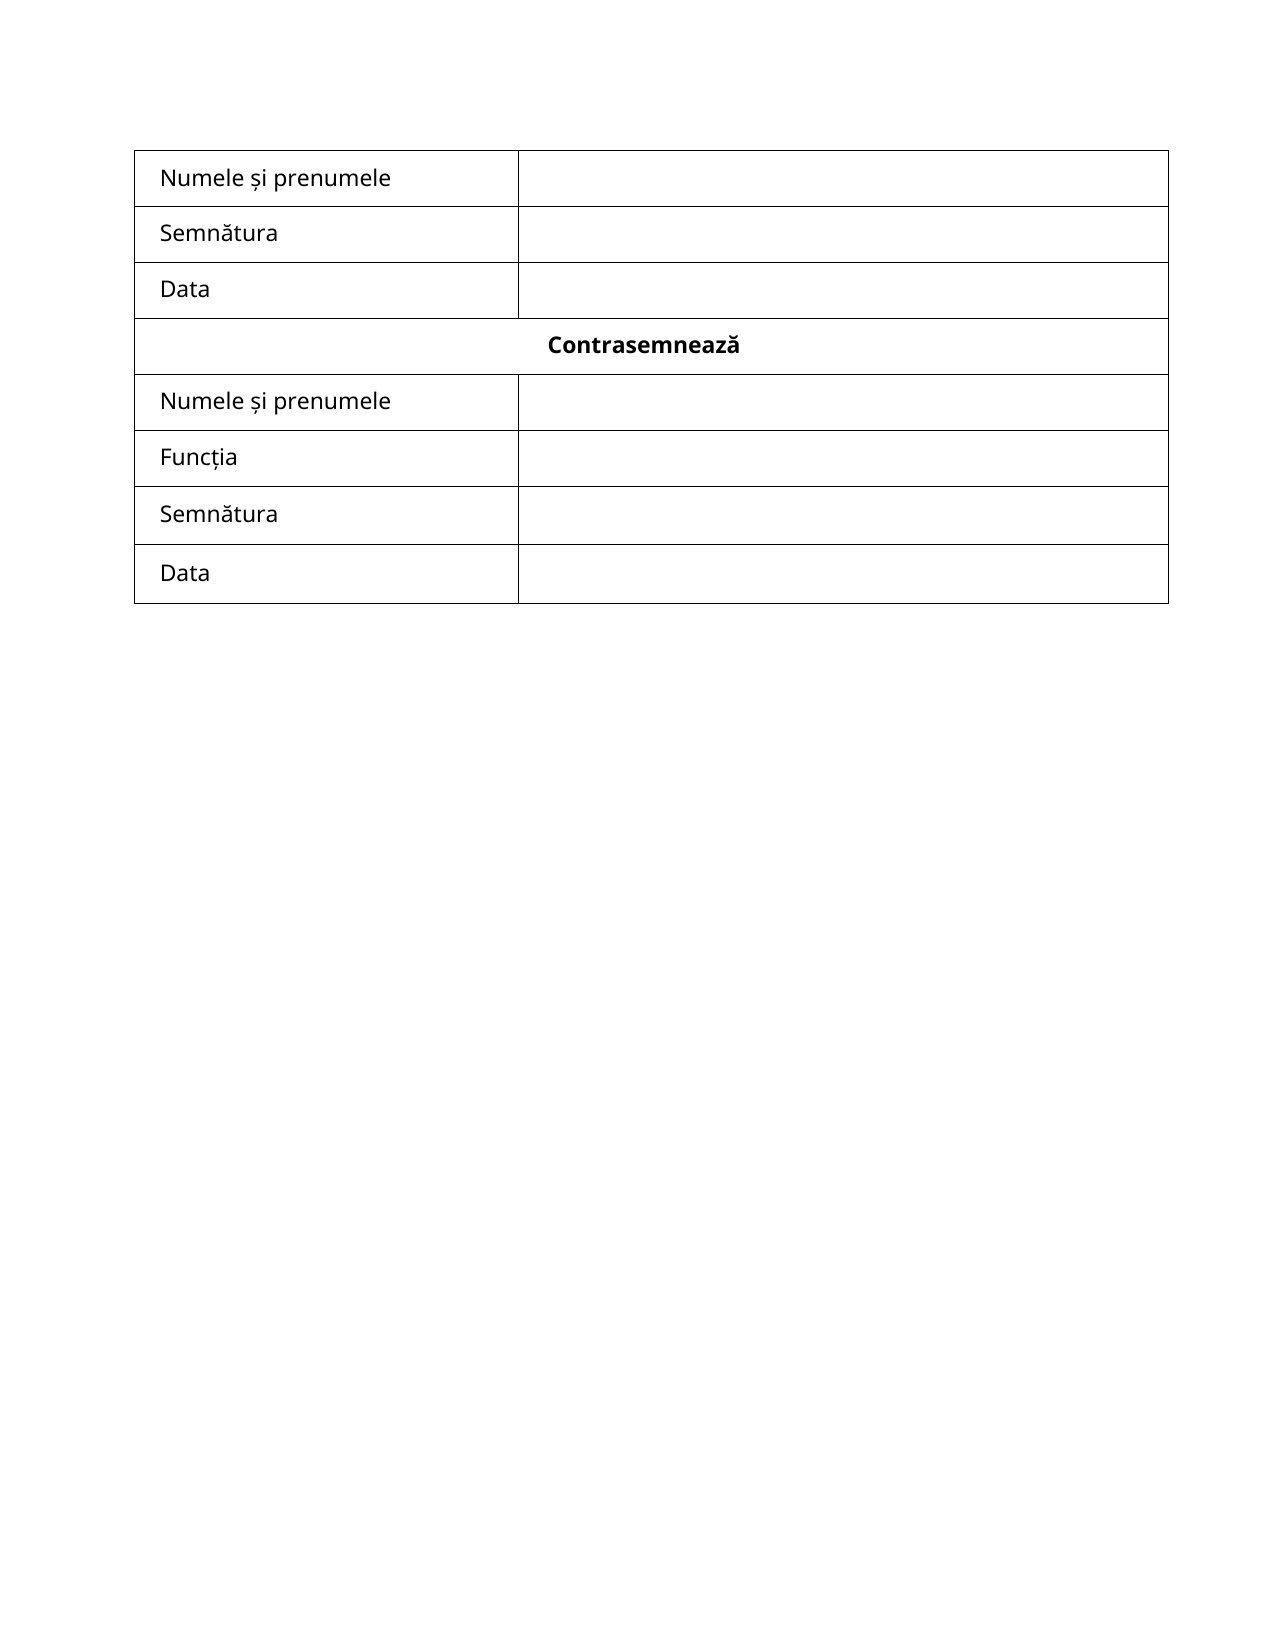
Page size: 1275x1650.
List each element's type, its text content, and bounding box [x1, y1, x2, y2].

table_cell [519, 545, 1168, 603]
table_cell [519, 263, 1168, 318]
table_cell [519, 375, 1168, 430]
table_cell Contrasemnează [135, 319, 1168, 374]
table_cell Data [135, 545, 518, 603]
table_cell Semnătura [135, 207, 518, 262]
table_cell Numele şi prenumele [135, 151, 518, 206]
table_cell [519, 431, 1168, 486]
table_cell [519, 487, 1168, 544]
table_cell Semnătura [135, 487, 518, 544]
table_cell Data [135, 263, 518, 318]
table_cell Funcţia [135, 431, 518, 486]
table_cell Numele şi prenumele [135, 375, 518, 430]
table_cell [519, 151, 1168, 206]
table_cell [519, 207, 1168, 262]
